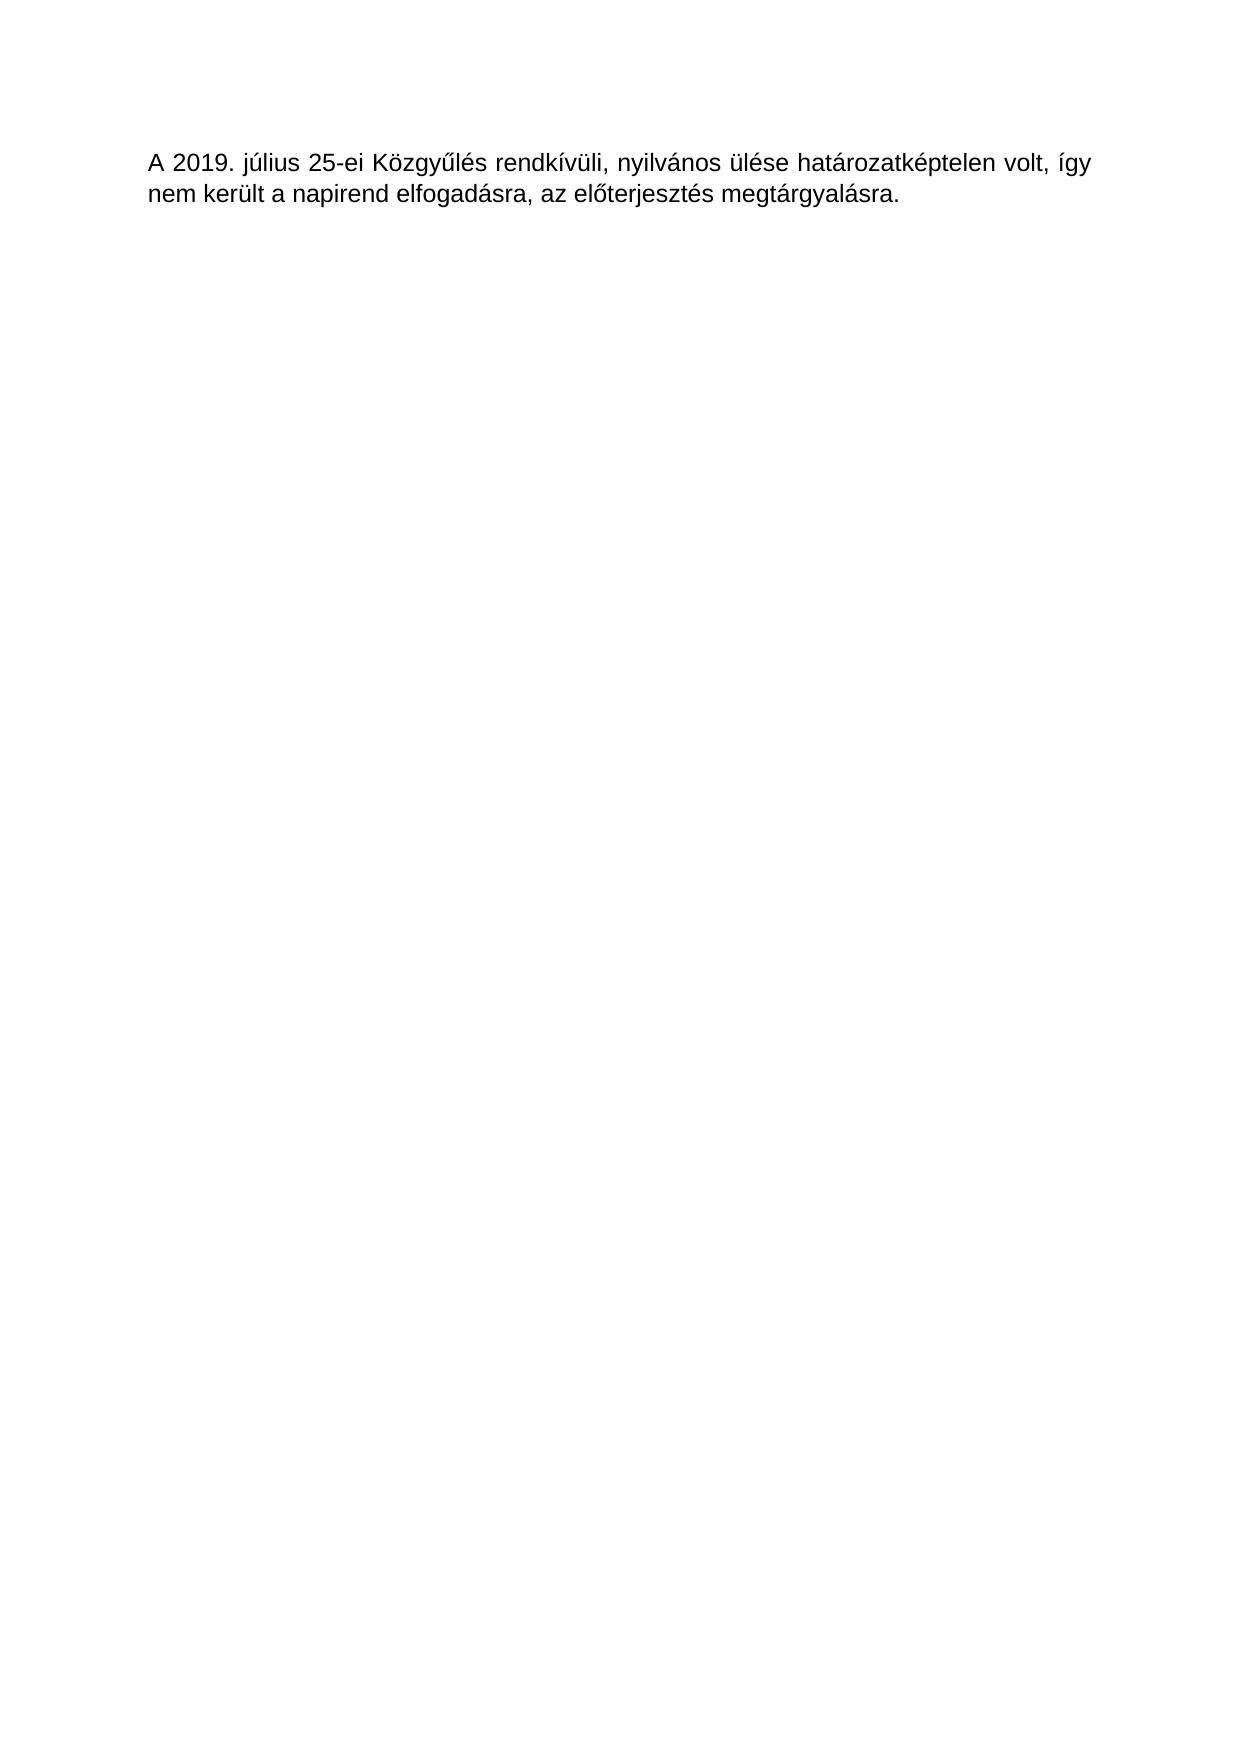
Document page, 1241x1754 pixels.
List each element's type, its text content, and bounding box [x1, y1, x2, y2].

text A 2019. július 25-ei Közgyűlés rendkívüli, nyilvános ülése határozatképtelen volt, így nem került a napirend elfogadásra, az előterjesztés megtárgyalásra. [148, 148, 1093, 207]
